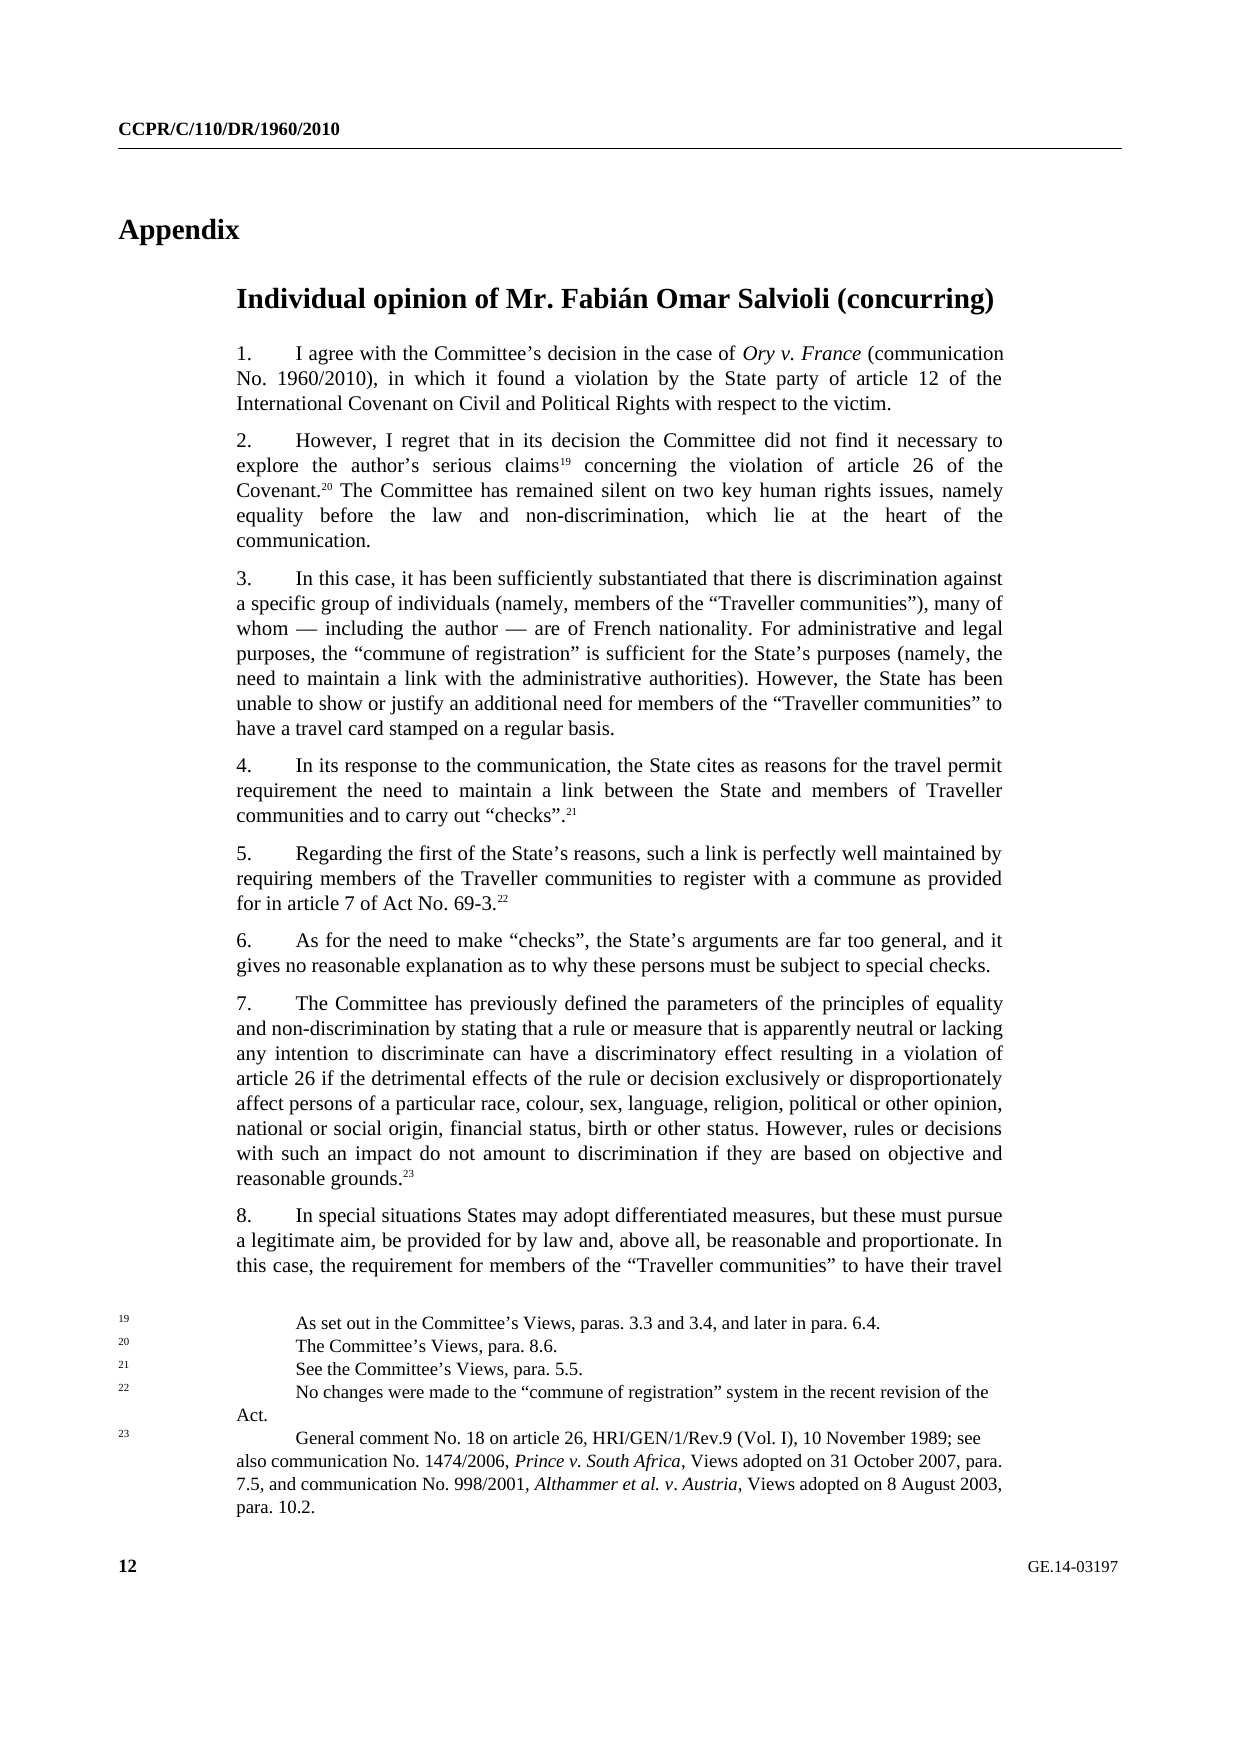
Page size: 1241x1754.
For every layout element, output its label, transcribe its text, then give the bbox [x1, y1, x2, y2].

text Appendix [118, 215, 1004, 246]
text 1. I agree with the Committee’s decision in the case of Ory v. France (communication No. 1960/2010), in which it found a violation by the State party of article 12 of the International Covenant on Civil and Political Rights with respect to the victim. [236, 340, 1004, 415]
text 5. Regarding the first of the State’s reasons, such a link is perfectly well maintained by requiring members of the Traveller communities to register with a commune as provided for in article 7 of Act No. 69-3. [236, 840, 1004, 915]
text 3. In this case, it has been sufficiently substantiated that there is discrimination against a specific group of individuals (namely, members of the “Traveller communities”), many of whom — including the author — are of French nationality. For administrative and legal purposes, the “commune of registration” is sufficient for the State’s purposes (namely, the need to maintain a link with the administrative authorities). However, the State has been unable to show or justify an additional need for members of the “Traveller communities” to have a travel card stamped on a regular basis. [236, 565, 1004, 740]
text 4. In its response to the communication, the State cites as reasons for the travel permit requirement the need to maintain a link between the State and members of Traveller communities and to carry out “checks”. [236, 752, 1004, 827]
text 7. The Committee has previously defined the parameters of the principles of equality and non-discrimination by stating that a rule or measure that is apparently neutral or lacking any intention to discriminate can have a discriminatory effect resulting in a violation of article 26 if the detrimental effects of the rule or decision exclusively or disproportionately affect persons of a particular race, colour, sex, language, religion, political or other opinion, national or social origin, financial status, birth or other status. However, rules or decisions with such an impact do not amount to discrimination if they are based on objective and reasonable grounds. [236, 990, 1004, 1190]
text 2. However, I regret that in its decision the Committee did not find it necessary to explore the author’s serious claims concerning the violation of article 26 of the Covenant. The Committee has remained silent on two key human rights issues, namely equality before the law and non-discrimination, which lie at the heart of the communication. [236, 427, 1004, 552]
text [236, 1202, 1004, 1277]
text 6. As for the need to make “checks”, the State’s arguments are far too general, and it gives no reasonable explanation as to why these persons must be subject to special checks. [236, 927, 1004, 977]
text Individual opinion of Mr. Fabián Omar Salvioli (concurring) [118, 283, 1004, 315]
